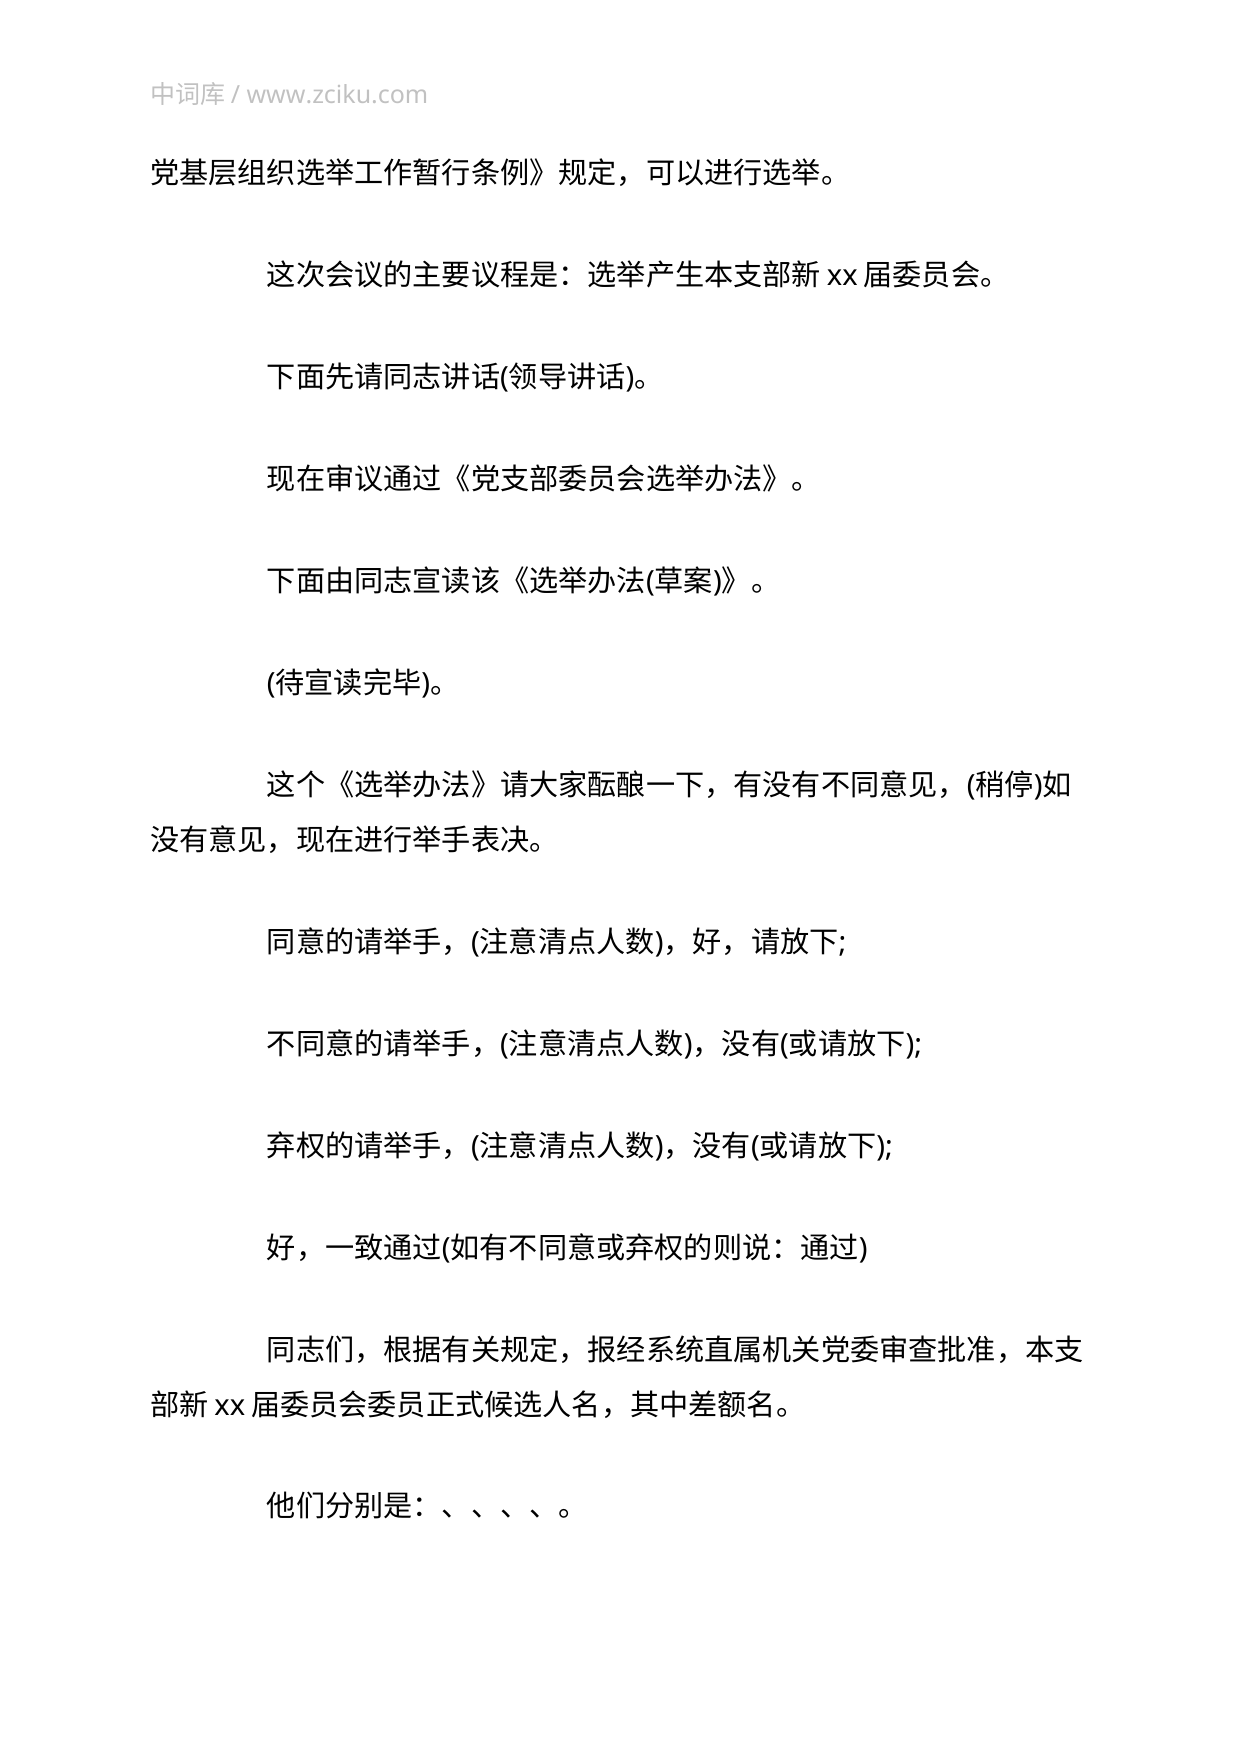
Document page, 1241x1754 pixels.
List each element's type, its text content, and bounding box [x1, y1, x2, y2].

text 这次会议的主要议程是：选举产生本支部新xx届委员会。 [150, 252, 1090, 294]
text 现在审议通过《党支部委员会选举办法》。 [150, 456, 1090, 498]
text 他们分别是：、、、、。 [150, 1483, 1090, 1525]
text 同志们，根据有关规定，报经系统直属机关党委审查批准，本支部新xx届委员会委员正式候选人名，其中差额名。 [150, 1326, 1090, 1423]
text (待宣读完毕)。 [150, 659, 1090, 702]
text 不同意的请举手，(注意清点人数)，没有(或请放下); [150, 1020, 1090, 1063]
text 下面先请同志讲话(领导讲话)。 [150, 354, 1090, 396]
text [150, 150, 1090, 192]
text 同意的请举手，(注意清点人数)，好，请放下; [150, 918, 1090, 961]
text 好，一致通过(如有不同意或弃权的则说：通过) [150, 1224, 1090, 1267]
text 这个《选举办法》请大家酝酿一下，有没有不同意见，(稍停)如没有意见，现在进行举手表决。 [150, 761, 1090, 859]
text 下面由同志宣读该《选举办法(草案)》。 [150, 557, 1090, 600]
text 弃权的请举手，(注意清点人数)，没有(或请放下); [150, 1122, 1090, 1164]
